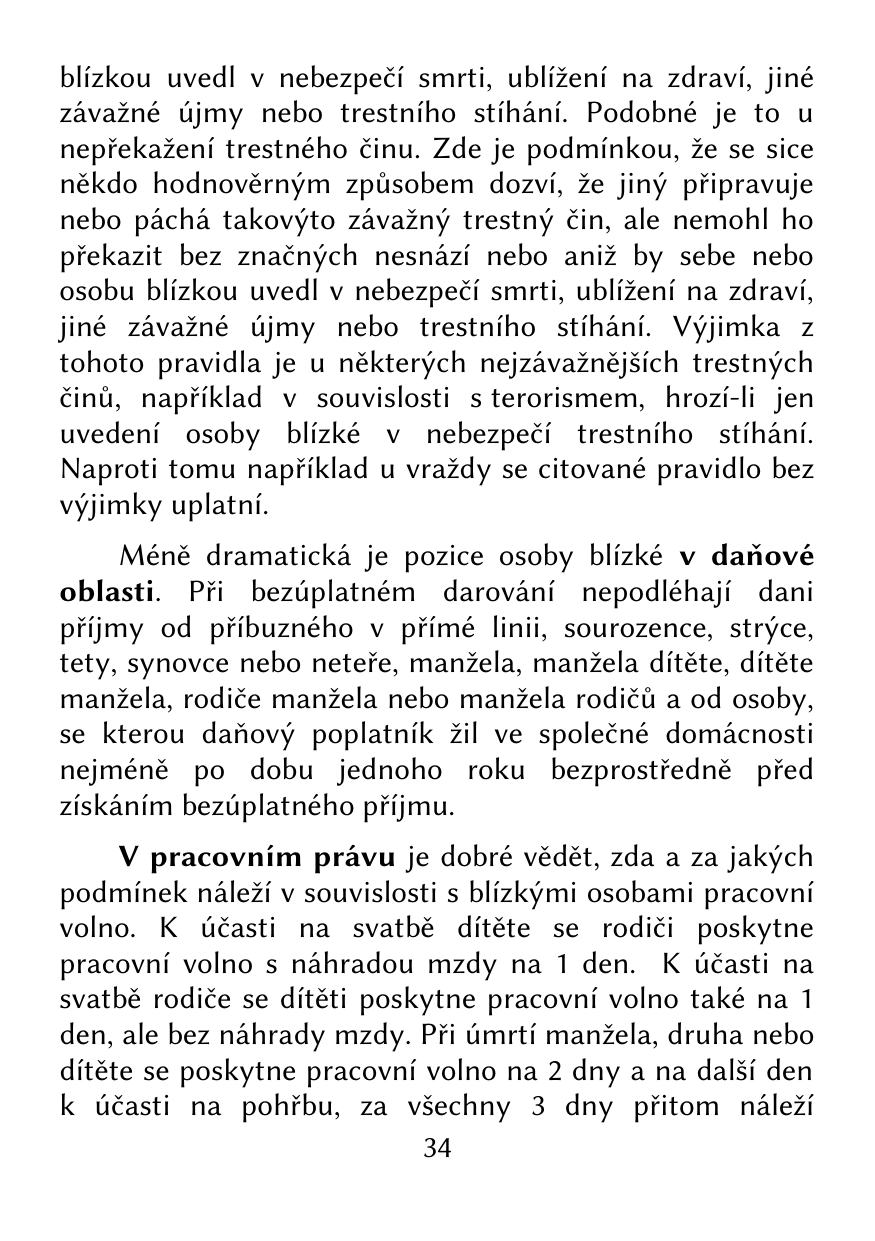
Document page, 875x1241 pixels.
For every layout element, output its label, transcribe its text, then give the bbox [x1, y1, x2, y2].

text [59, 59, 815, 522]
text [59, 838, 815, 1123]
text Méně dramatická je pozice osoby blízké v daňové oblasti. Při bezúplatném darování nepodléhají dani příjmy od příbuzného v přímé linii, sourozence, strýce, tety, synovce nebo neteře, manžela, manžela dítěte, dítěte manžela, rodiče manžela nebo manžela rodičů a od osoby, se kterou daňový poplatník žil ve společné domácnosti nejméně po dobu jednoho roku bezprostředně před získáním bezúplatného příjmu. [59, 538, 815, 823]
